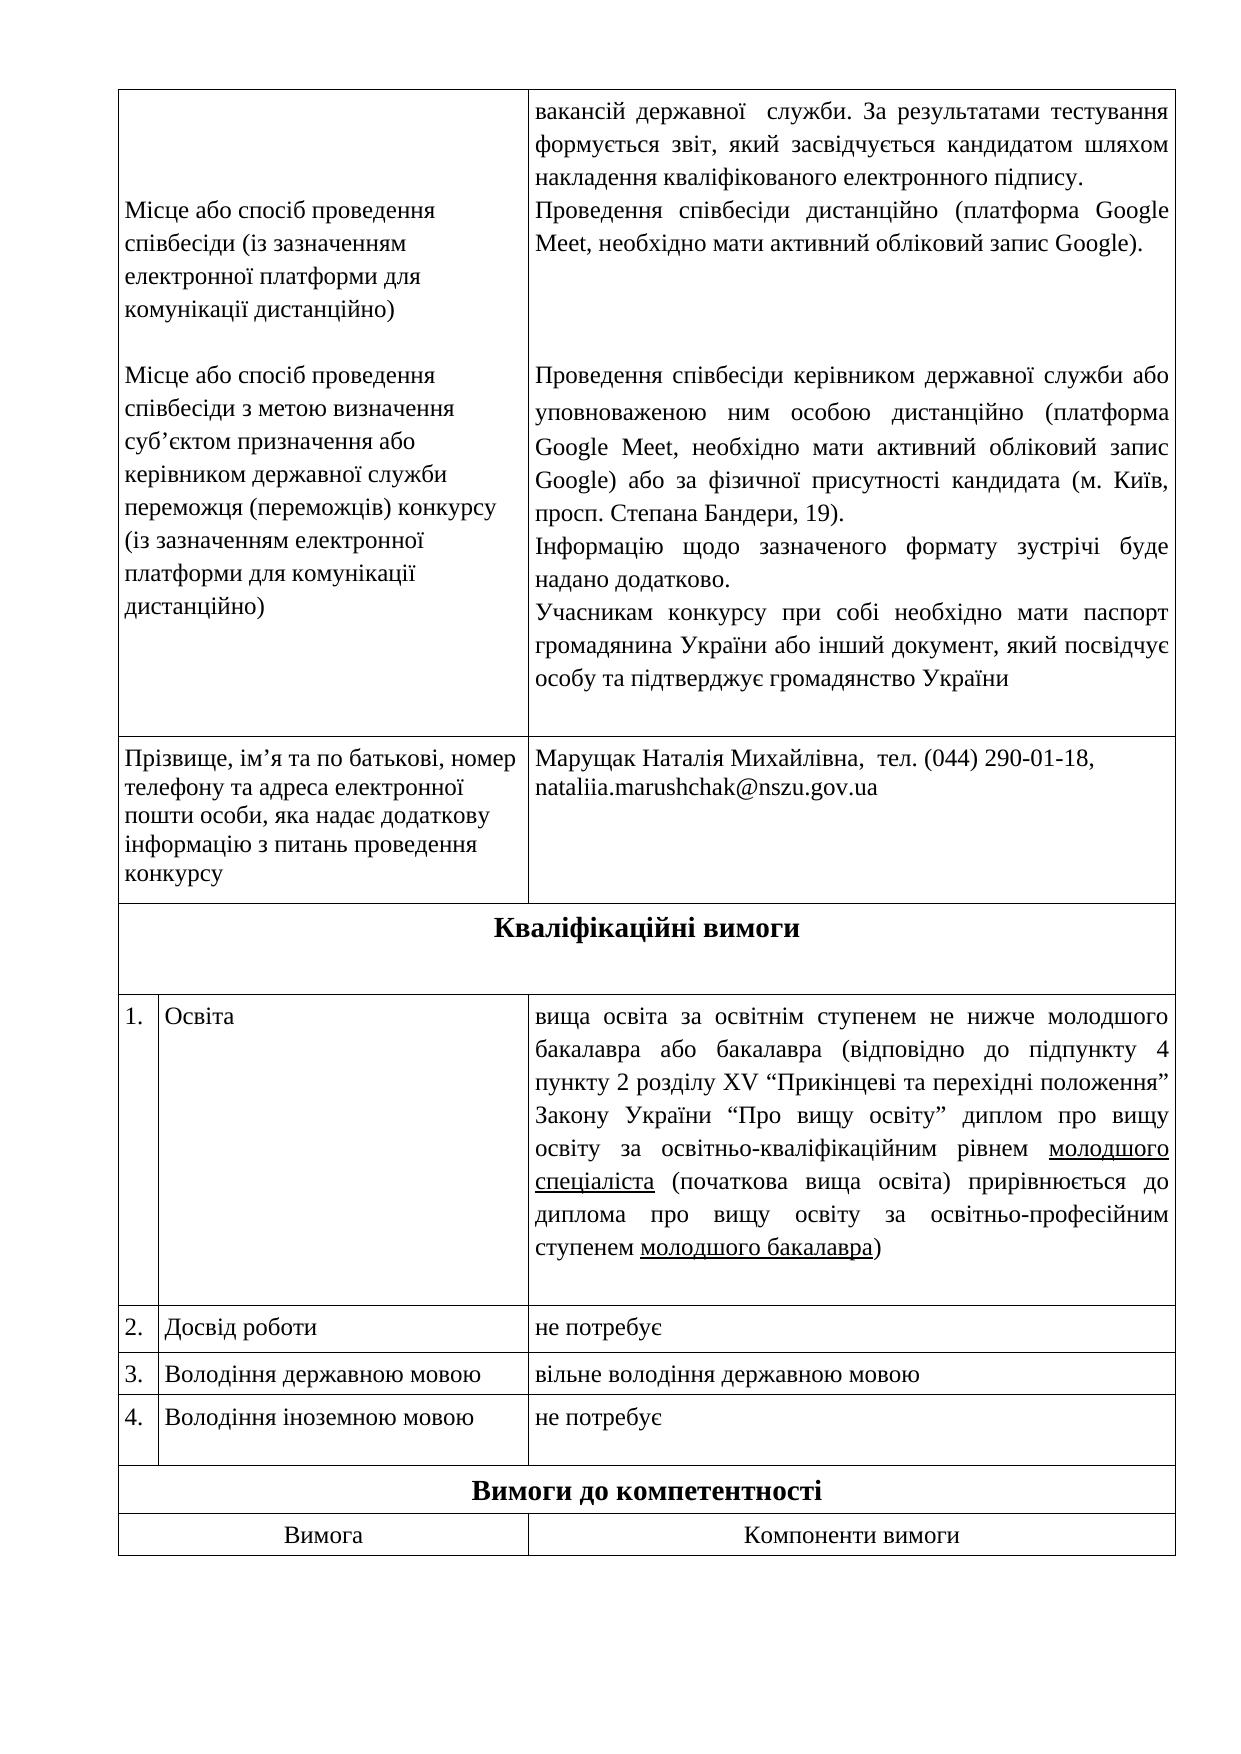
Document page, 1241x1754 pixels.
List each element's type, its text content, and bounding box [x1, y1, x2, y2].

table_cell Освіта [159, 995, 528, 1305]
table_cell не потребує [529, 1306, 1175, 1352]
table_cell Вимоги до компетентності [119, 1466, 1175, 1512]
table_cell 4. [119, 1395, 158, 1465]
table_cell Володіння державною мовою [159, 1353, 528, 1394]
table_cell не потребує [529, 1395, 1175, 1465]
table_cell Досвід роботи [159, 1306, 528, 1352]
table_cell Вимога [119, 1514, 528, 1555]
table_cell Кваліфікаційні вимоги [119, 904, 1175, 994]
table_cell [529, 90, 1175, 736]
table_cell 1. [119, 995, 158, 1305]
table_cell вільне володіння державною мовою [529, 1353, 1175, 1394]
table_cell 3. [119, 1353, 158, 1394]
table_cell Марущак Наталія Михайлівна, тел. (044) 290-01-18, nataliia.marushchak@nszu.gov.ua [529, 737, 1175, 903]
table_cell вища освіта за освітнім ступенем не нижче молодшого бакалавра або бакалавра (відповідно до підпункту 4 пункту 2 розділу XV “Прикінцеві та перехідні положення” Закону України “Про вищу освіту” диплом про вищу освіту за освітньо-кваліфікаційним рівнем молодшого спеціаліста (початкова вища освіта) прирівнюється до диплома про вищу освіту за освітньо-професійним ступенем молодшого бакалавра) [529, 995, 1175, 1305]
table_cell 2. [119, 1306, 158, 1352]
table_cell Володіння іноземною мовою [159, 1395, 528, 1465]
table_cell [119, 90, 528, 736]
table_cell Компоненти вимоги [529, 1514, 1175, 1555]
table_cell Прізвище, ім’я та по батькові, номер телефону та адреса електронної пошти особи, яка надає додаткову інформацію з питань проведення конкурсу [119, 737, 528, 903]
